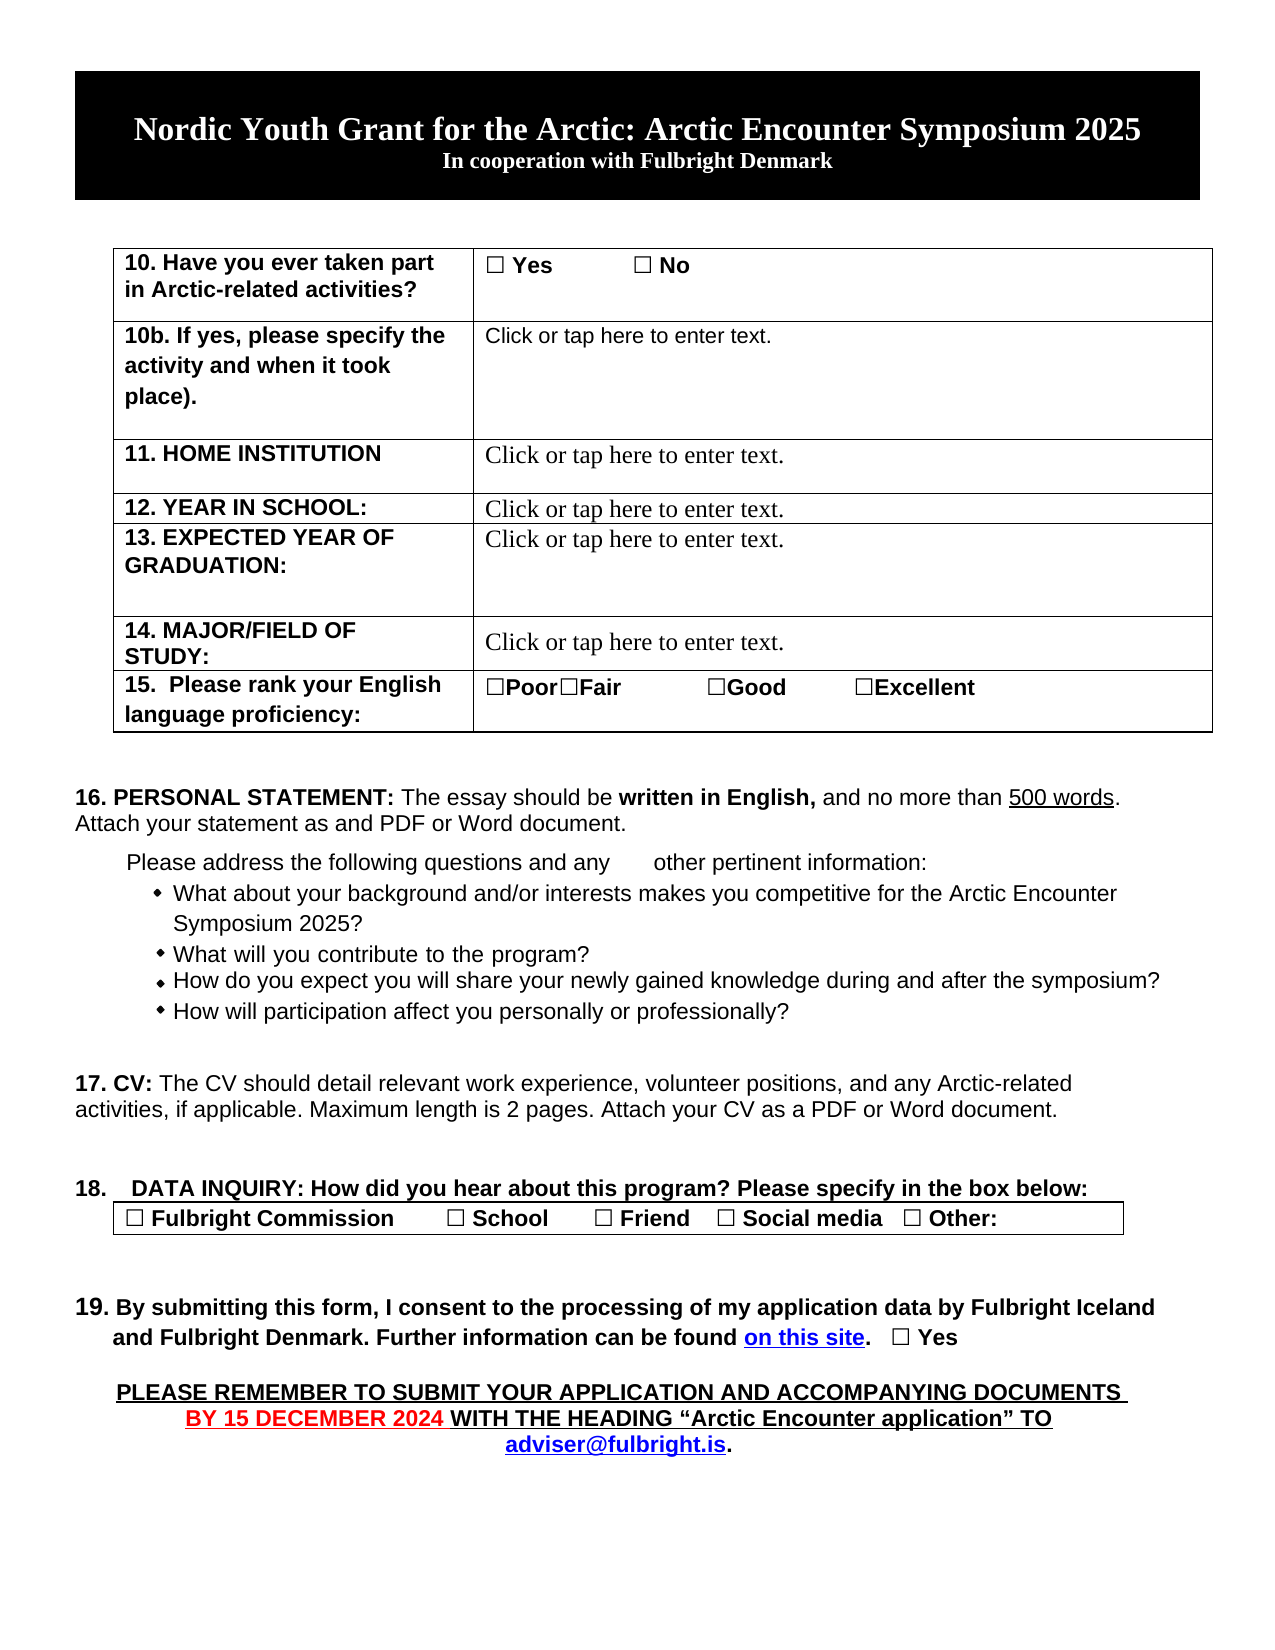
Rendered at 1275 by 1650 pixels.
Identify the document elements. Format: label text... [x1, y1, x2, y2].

table_cell [474, 494, 1212, 523]
text 16. PERSONAL STATEMENT: The essay should be written in English, and no more than 500 words. [75, 783, 1162, 810]
table_cell 14. MAJOR/FIELD OF STUDY: [114, 617, 473, 669]
text BY 15 DECEMBER 2024 WITH THE HEADING “Arctic Encounter application” TO adviser@fulbright.is. [75, 1405, 1162, 1458]
text How do you expect you will share your newly gained knowledge during and after the symposium? [173, 967, 1200, 993]
table_cell [474, 322, 1212, 439]
text Please address the following questions and any other pertinent information: [126, 849, 1200, 876]
text 17. CV: The CV should detail relevant work experience, volunteer positions, and any Arctic-related activities, if applicable. Maximum length is 2 pages. Attach your CV as a PDF or Word document. [75, 1069, 1162, 1122]
text What will you contribute to the program? [173, 941, 1200, 967]
table_cell Yes No [474, 249, 1212, 321]
table_cell 13. EXPECTED YEAR OF GRADUATION: [114, 524, 473, 616]
text What about your background and/or interests makes you competitive for the Arctic Encounter Symposium 2025? [173, 880, 1142, 937]
table_cell Poor Fair Good Excellent [474, 671, 1212, 731]
table_cell 11. HOME INSTITUTION [114, 440, 473, 493]
table_cell 10b. If yes, please specify the activity and when it took place). [114, 322, 473, 439]
text 18. DATA INQUIRY: How did you hear about this program? Please specify in the box below: [75, 1175, 1162, 1201]
table_cell [474, 524, 1212, 616]
text Attach your statement as and PDF or Word document. [75, 810, 1162, 836]
text PLEASE REMEMBER TO SUBMIT YOUR APPLICATION AND ACCOMPANYING DOCUMENTS [75, 1378, 1162, 1405]
table_cell 10. Have you ever taken part in Arctic-related activities? [114, 249, 473, 321]
table_cell 12. YEAR IN SCHOOL: [114, 494, 473, 523]
text 19. By submitting this form, I consent to the processing of my application data by Fulbright Iceland and Fulbright Denmark. Further information can be found on this site. Yes [75, 1292, 1200, 1352]
table_header Fulbright Commission School Friend Social media Other: [114, 1203, 1123, 1234]
text How will participation affect you personally or professionally? [173, 998, 1200, 1024]
table_cell 15. Please rank your English language proficiency: [114, 671, 473, 731]
